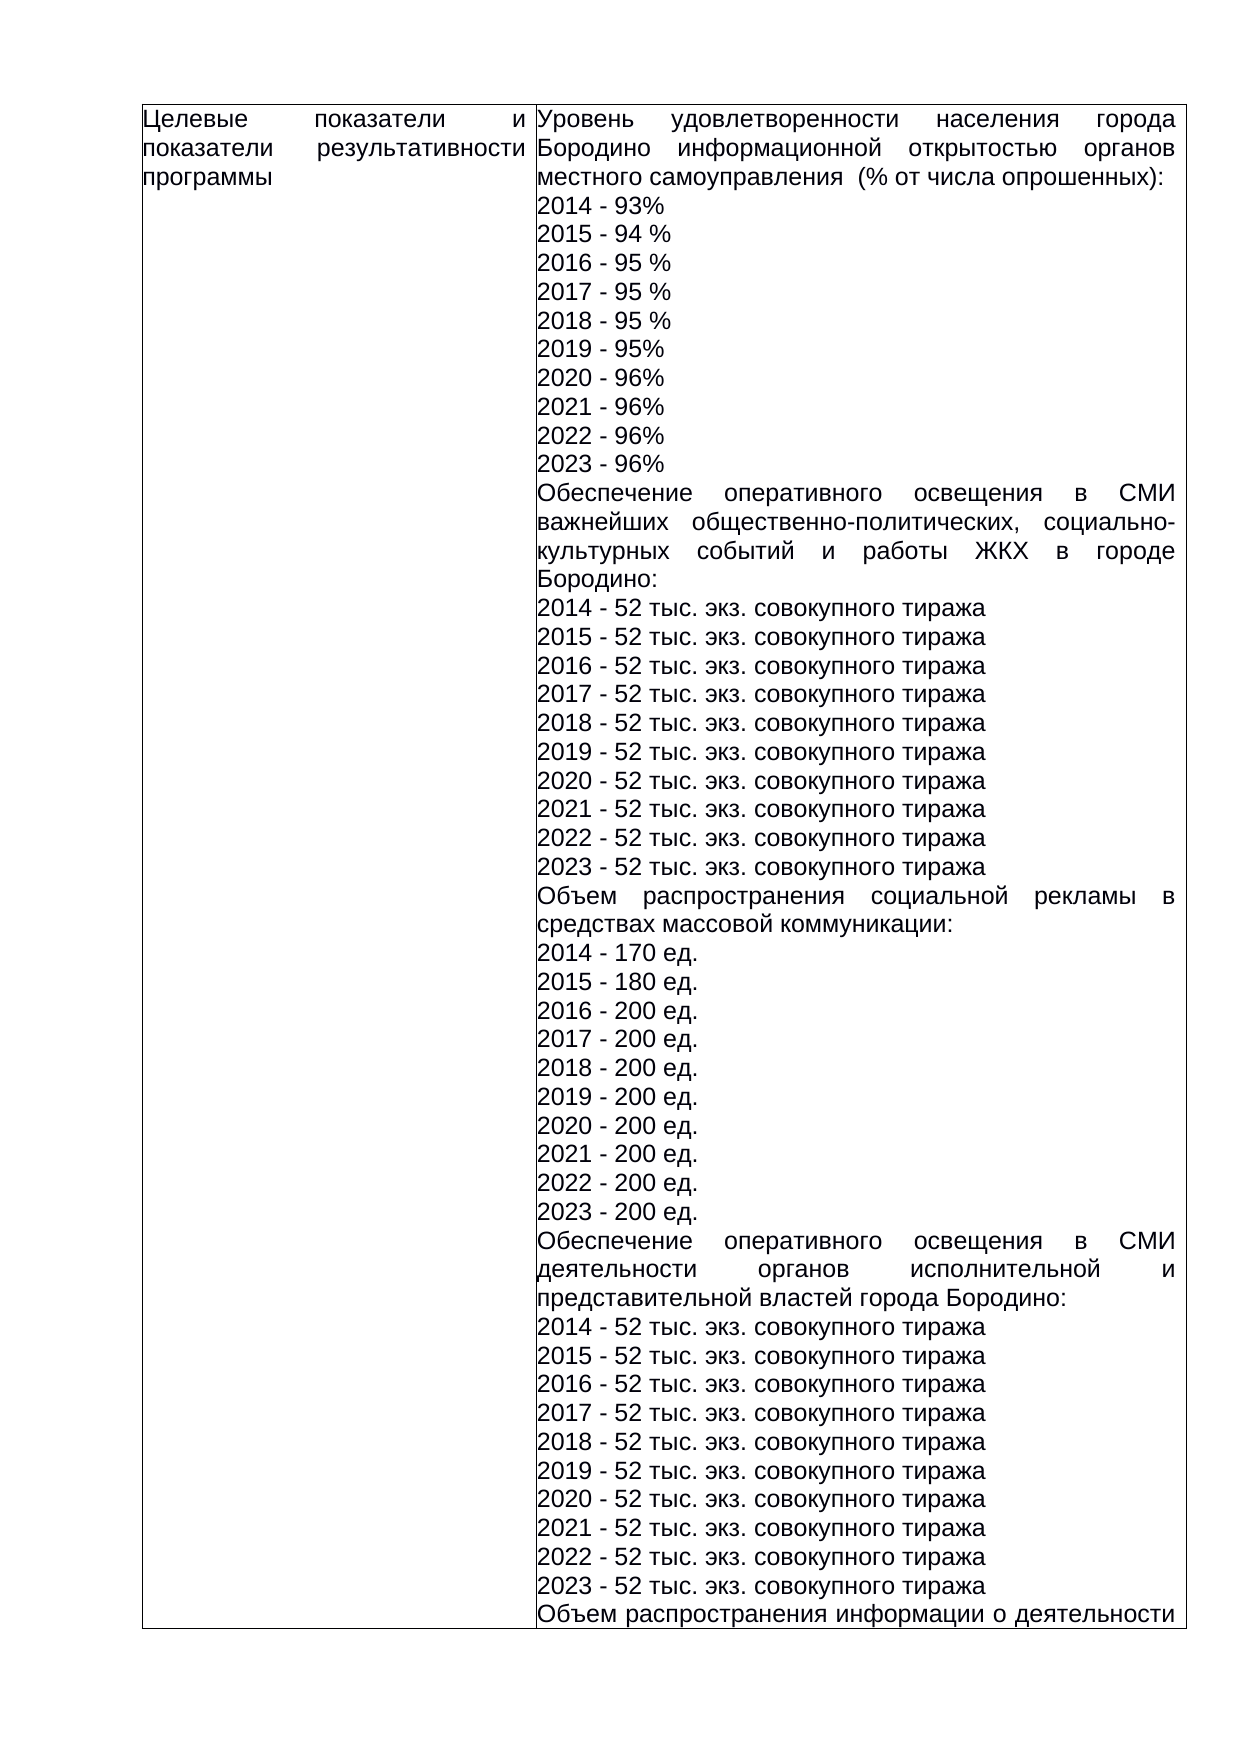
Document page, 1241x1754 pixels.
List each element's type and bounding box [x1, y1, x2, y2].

table_cell [143, 105, 536, 1628]
table_cell [537, 105, 1186, 1628]
